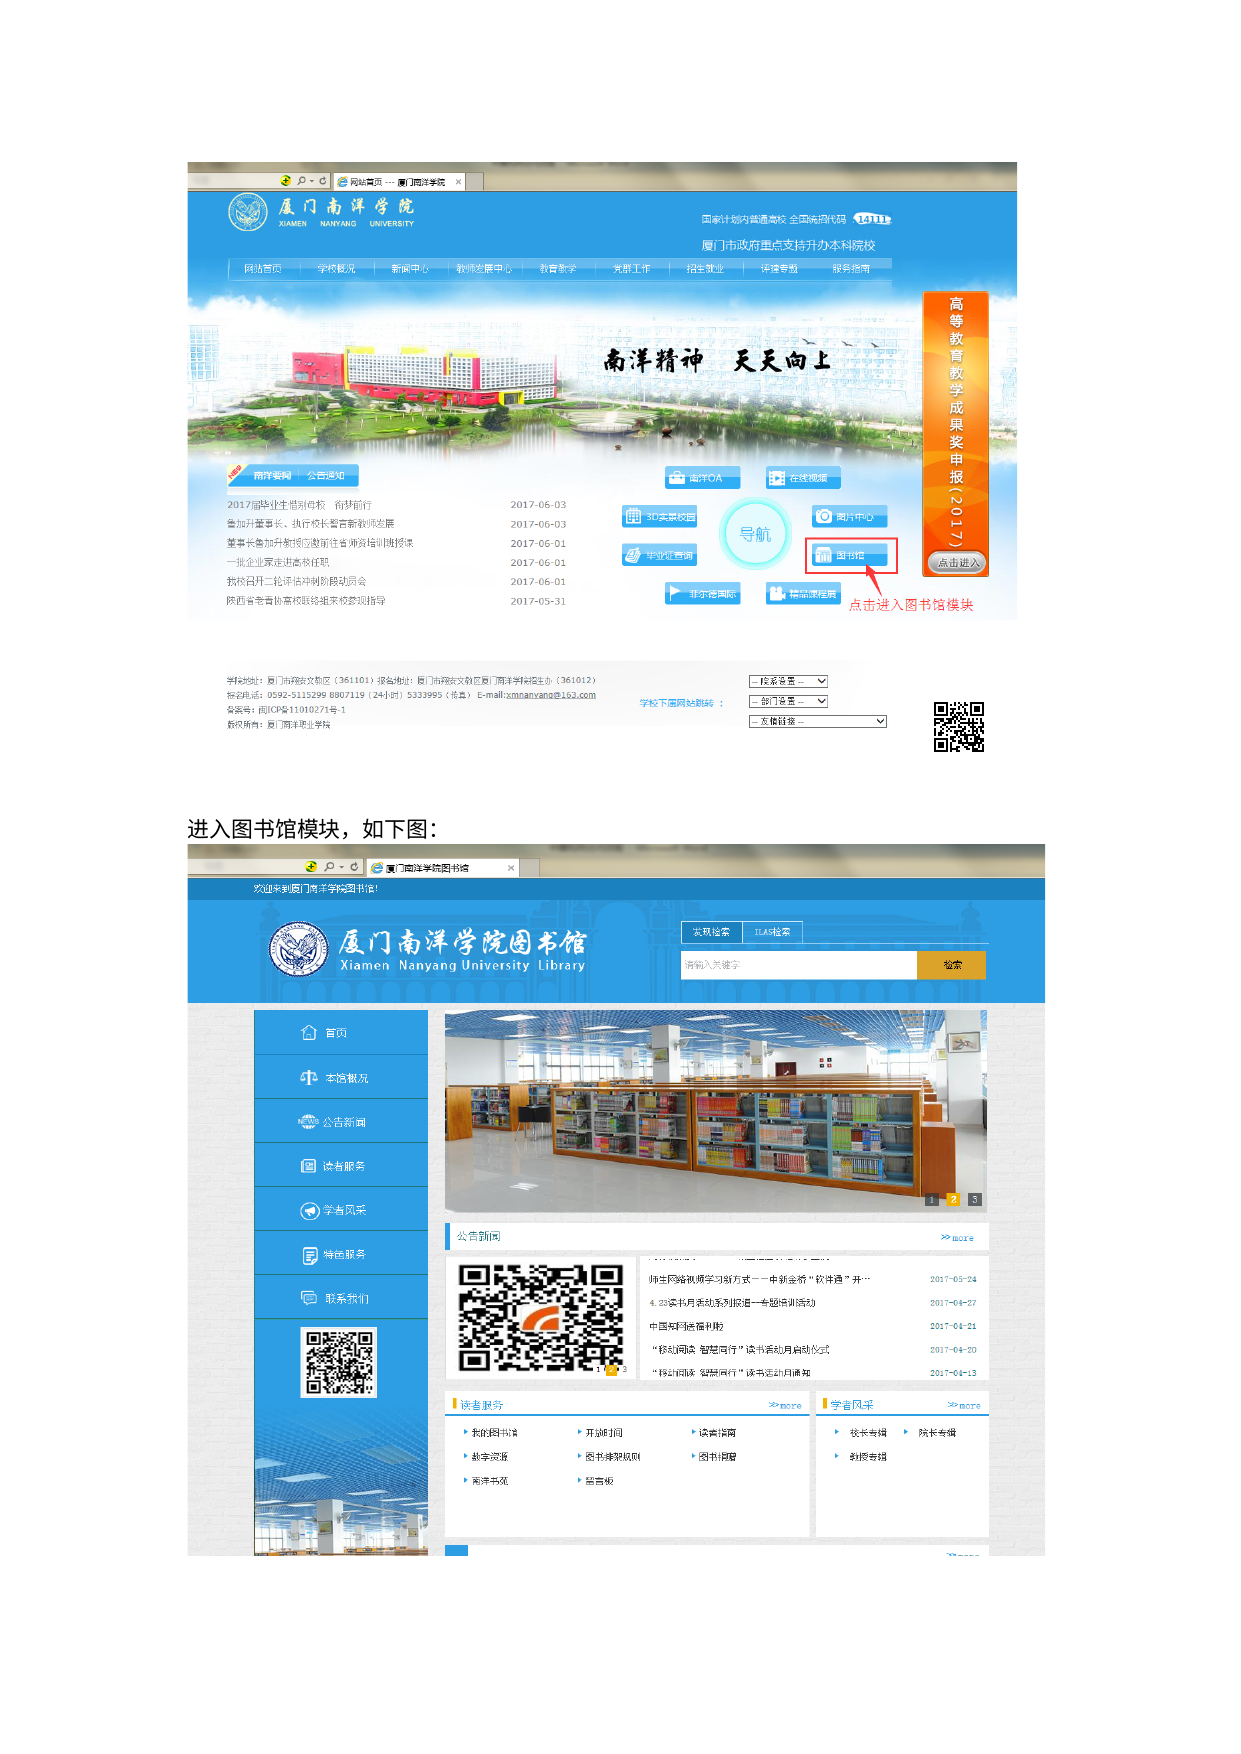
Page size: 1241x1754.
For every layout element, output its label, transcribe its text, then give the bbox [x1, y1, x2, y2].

picture [187, 844, 1046, 1556]
text 进入图书馆模块，如下图： [187, 812, 1053, 844]
picture [187, 162, 1018, 764]
